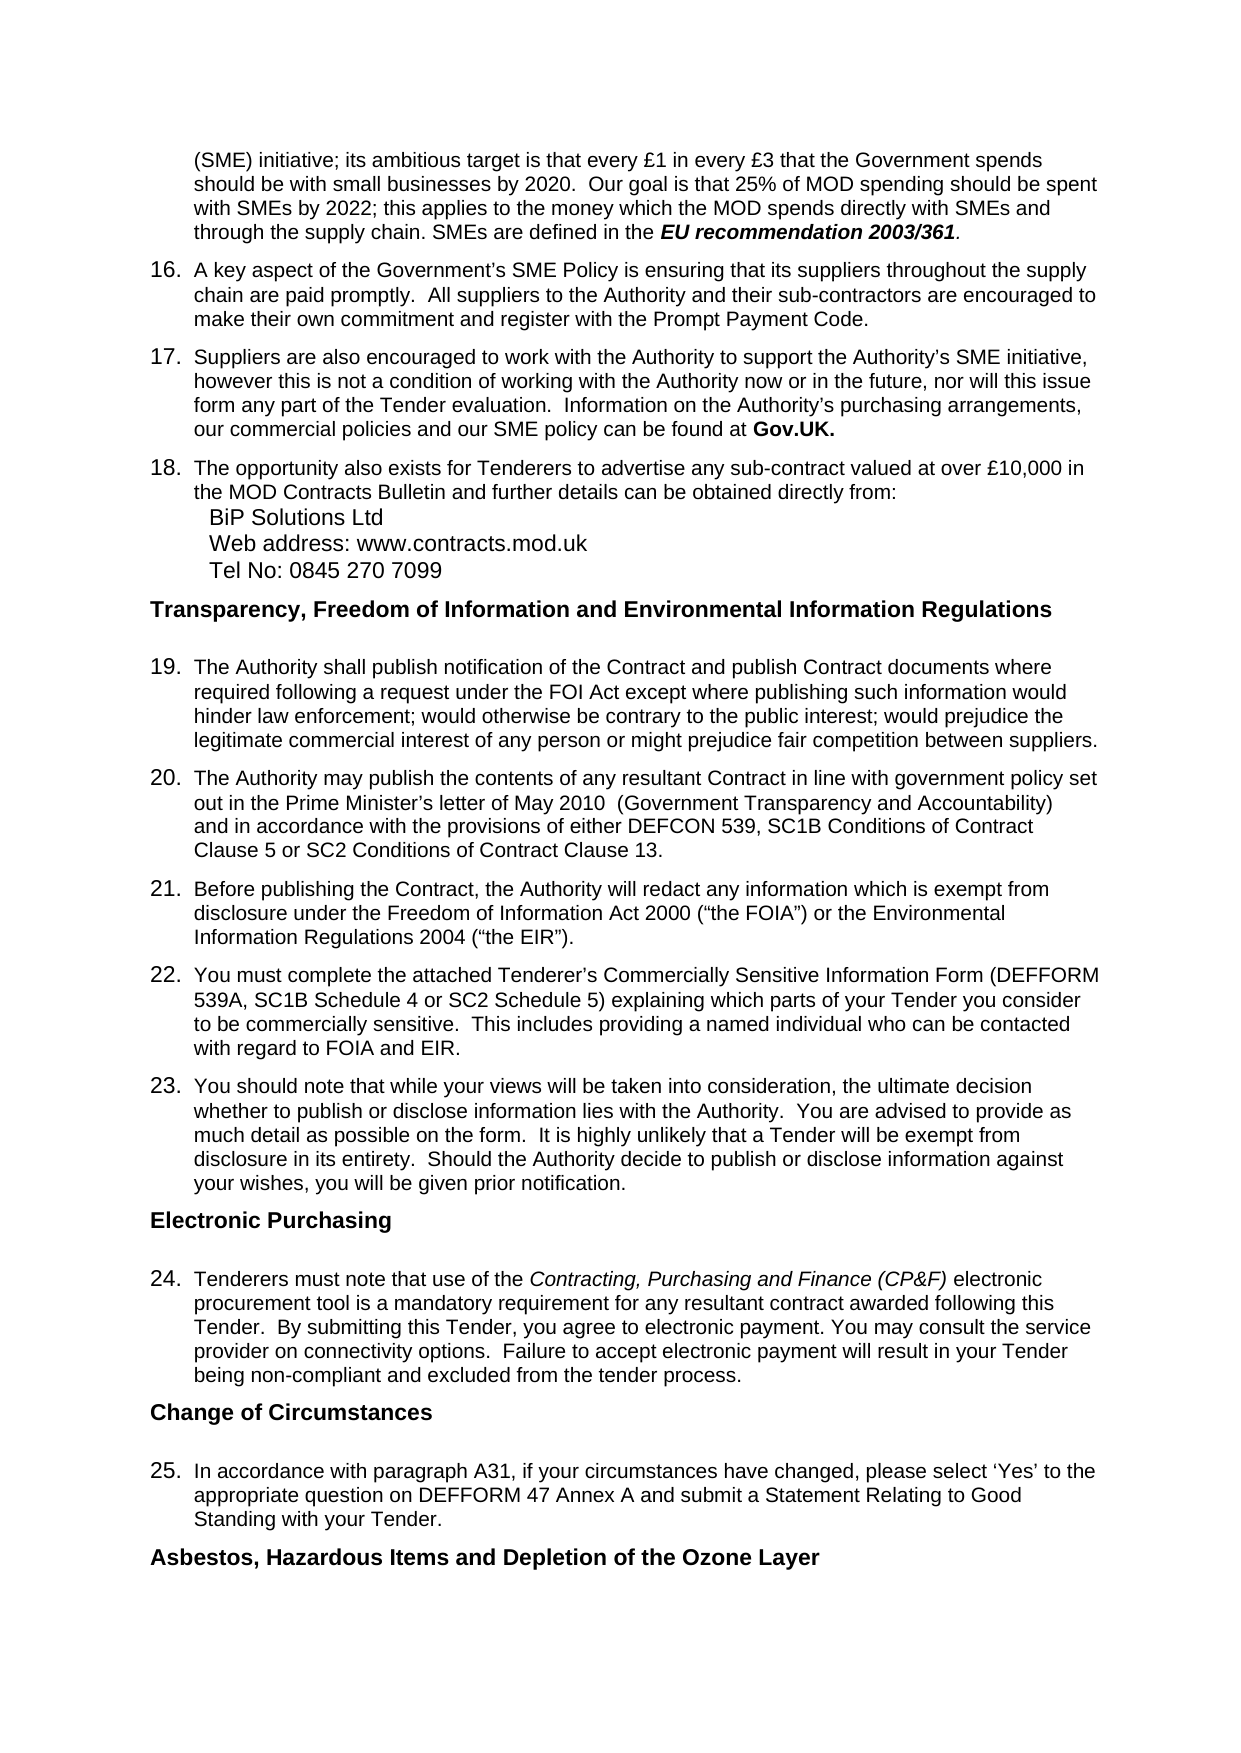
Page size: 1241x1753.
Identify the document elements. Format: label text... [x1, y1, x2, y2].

text BiP Solutions Ltd [209, 504, 1103, 530]
text 19. The Authority shall publish notification of the Contract and publish Contract documents where required following a request under the FOI Act except where publishing such information would hinder law enforcement; would otherwise be contrary to the public interest; would prejudice the legitimate commercial interest of any person or might prejudice fair competition between suppliers. [150, 653, 1103, 751]
text Tel No: 0845 270 7099 [209, 557, 1103, 583]
text Change of Circumstances [150, 1399, 1103, 1426]
text 20. The Authority may publish the contents of any resultant Contract in line with government policy set out in the Prime Minister’s letter of May 2010 (Government Transparency and Accountability) and in accordance with the provisions of either DEFCON 539, SC1B Conditions of Contract Clause 5 or SC2 Conditions of Contract Clause 13. [150, 764, 1103, 862]
text 23. You should note that while your views will be taken into consideration, the ultimate decision whether to publish or disclose information lies with the Authority. You are advised to provide as much detail as possible on the form. It is highly unlikely that a Tender will be exempt from disclosure in its entirety. Should the Authority decide to publish or disclose information against your wishes, you will be given prior notification. [150, 1072, 1103, 1194]
text Web address: www.contracts.mod.uk [209, 530, 1103, 557]
text Electronic Purchasing [150, 1207, 1103, 1233]
text 17. Suppliers are also encouraged to work with the Authority to support the Authority’s SME initiative, however this is not a condition of working with the Authority now or in the future, nor will this issue form any part of the Tender evaluation. Information on the Authority’s purchasing arrangements, our commercial policies and our SME policy can be found at Gov.UK. [150, 343, 1103, 441]
text 24. Tenderers must note that use of the Contracting, Purchasing and Finance (CP&F) electronic procurement tool is a mandatory requirement for any resultant contract awarded following this Tender. By submitting this Tender, you agree to electronic payment. You may consult the service provider on connectivity options. Failure to accept electronic payment will result in your Tender being non-compliant and excluded from the tender process. [150, 1264, 1103, 1387]
text 21. Before publishing the Contract, the Authority will redact any information which is exempt from disclosure under the Freedom of Information Act 2000 (“the FOIA”) or the Environmental Information Regulations 2004 (“the EIR”). [150, 875, 1103, 949]
text 16. A key aspect of the Government’s SME Policy is ensuring that its suppliers throughout the supply chain are paid promptly. All suppliers to the Authority and their sub-contractors are encouraged to make their own commitment and register with the Prompt Payment Code. [150, 256, 1103, 331]
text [150, 148, 1103, 244]
text 22. You must complete the attached Tenderer’s Commercially Sensitive Information Form (DEFFORM 539A, SC1B Schedule 4 or SC2 Schedule 5) explaining which parts of your Tender you consider to be commercially sensitive. This includes providing a named individual who can be contacted with regard to FOIA and EIR. [150, 961, 1103, 1060]
text Asbestos, Hazardous Items and Depletion of the Ozone Layer [150, 1543, 1103, 1570]
text 18. The opportunity also exists for Tenderers to advertise any sub-contract valued at over £10,000 in the MOD Contracts Bulletin and further details can be obtained directly from: [150, 454, 1103, 504]
text Transparency, Freedom of Information and Environmental Information Regulations [150, 596, 1103, 622]
text 25. In accordance with paragraph A31, if your circumstances have changed, please select ‘Yes’ to the appropriate question on DEFFORM 47 Annex A and submit a Statement Relating to Good Standing with your Tender. [150, 1457, 1103, 1531]
